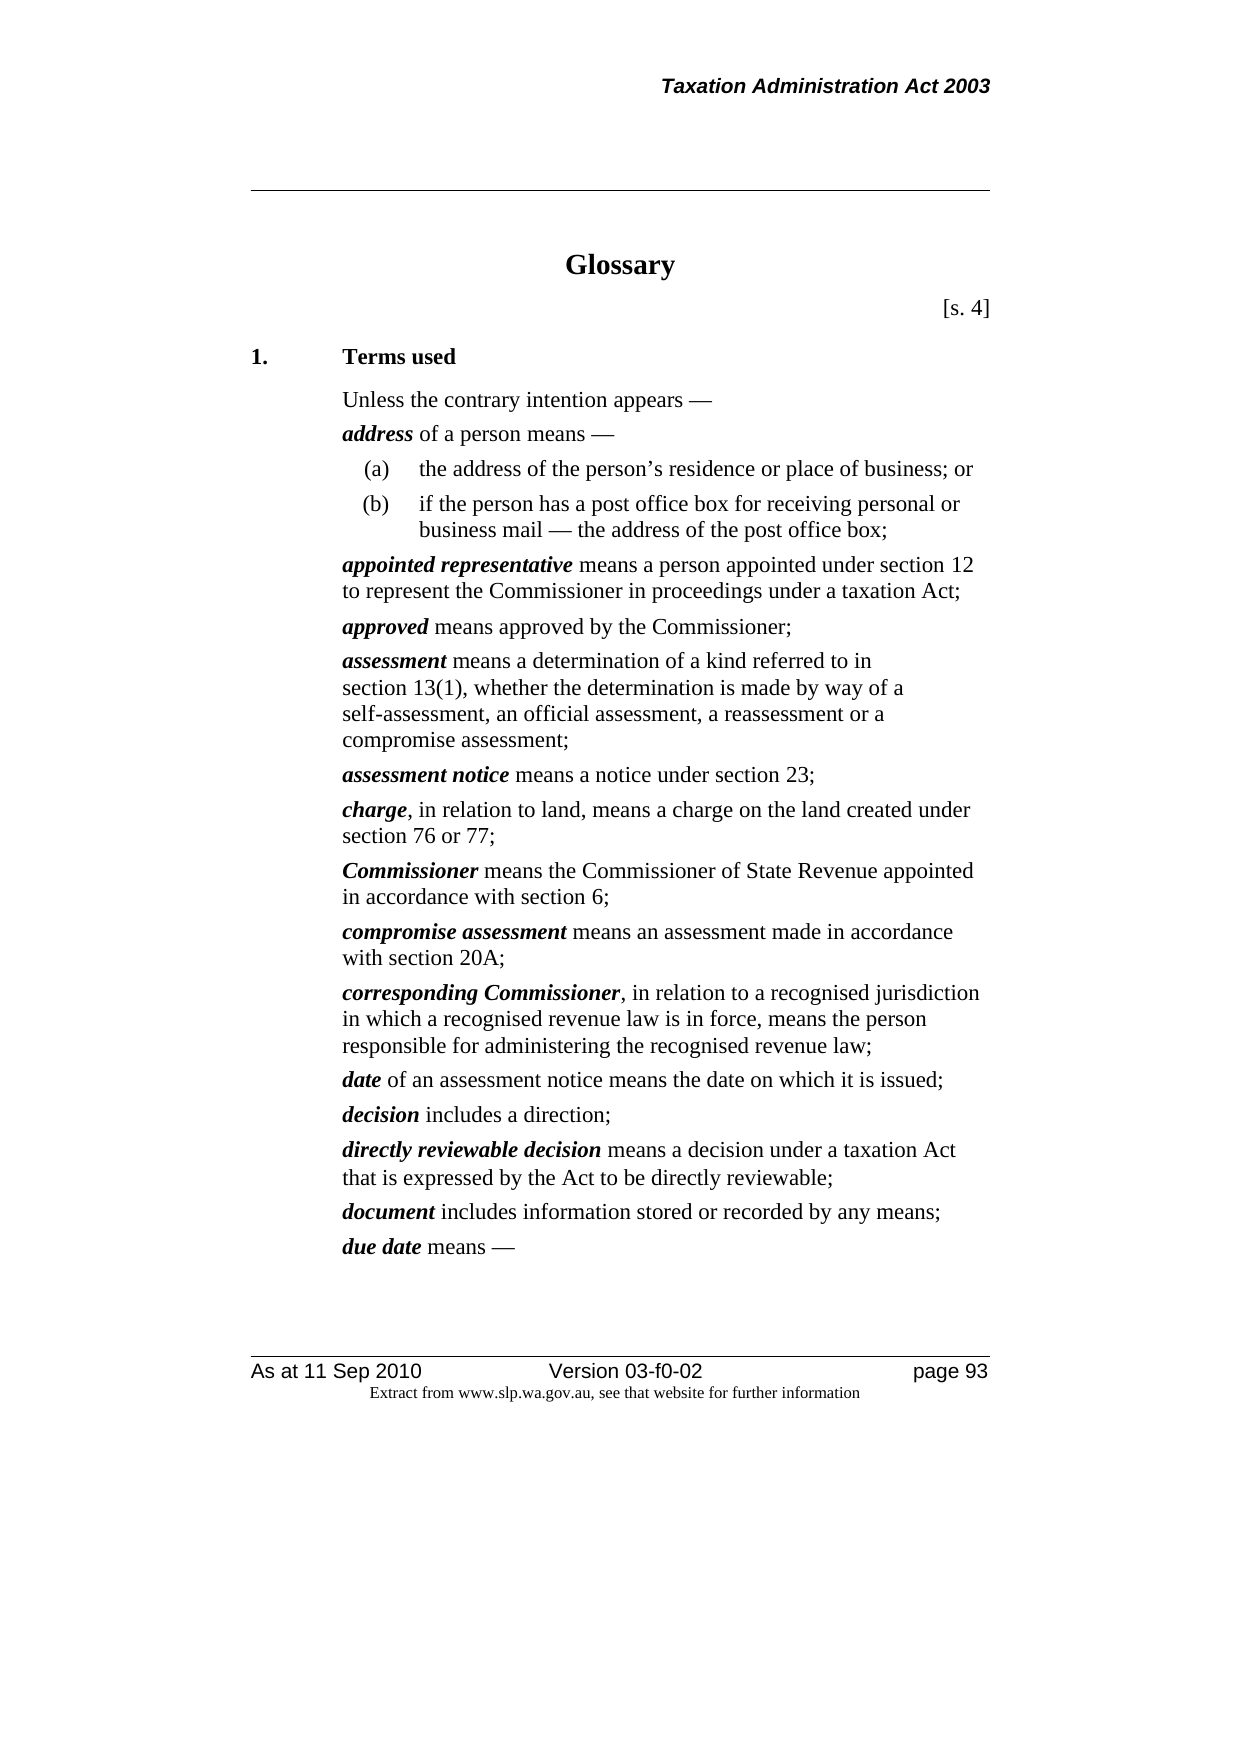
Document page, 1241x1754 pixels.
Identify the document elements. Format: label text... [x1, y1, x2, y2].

text assessment means a determination of a kind referred to in section 13(1), whether the determination is made by way of a self-assessment, an official assessment, a reassessment or a compromise assessment; [251, 647, 990, 753]
text (b) if the person has a post office box for receiving personal or business mail — the address of the post office box; [251, 490, 990, 543]
text address of a person means — [251, 421, 990, 447]
text charge, in relation to land, means a charge on the land created under section 76 or 77; [251, 796, 990, 848]
text date of an assessment notice means the date on which it is issued; [251, 1066, 990, 1093]
subtitle Glossary [251, 247, 990, 281]
text Unless the contrary intention appears — [251, 386, 990, 412]
text due date means — [251, 1233, 990, 1259]
text compromise assessment means an assessment made in accordance with section 20A; [251, 918, 990, 971]
text corresponding Commissioner, in relation to a recognised jurisdiction in which a recognised revenue law is in force, means the person responsible for administering the recognised revenue law; [251, 979, 990, 1058]
text Commissioner means the Commissioner of State Revenue appointed in accordance with section 6; [251, 857, 990, 909]
text decision includes a direction; [251, 1101, 990, 1127]
text (a) the address of the person’s residence or place of business; or [251, 455, 990, 482]
text document includes information stored or recorded by any means; [251, 1198, 990, 1224]
text [s. 4] [251, 293, 990, 320]
text directly reviewable decision means a decision under a taxation Act that is expressed by the Act to be directly reviewable; [251, 1136, 990, 1190]
text assessment notice means a notice under section 23; [251, 761, 990, 787]
text approved means approved by the Commissioner; [251, 612, 990, 639]
text appointed representative means a person appointed under section 12 to represent the Commissioner in proceedings under a taxation Act; [251, 551, 990, 604]
subtitle 1. Terms used [251, 343, 990, 369]
